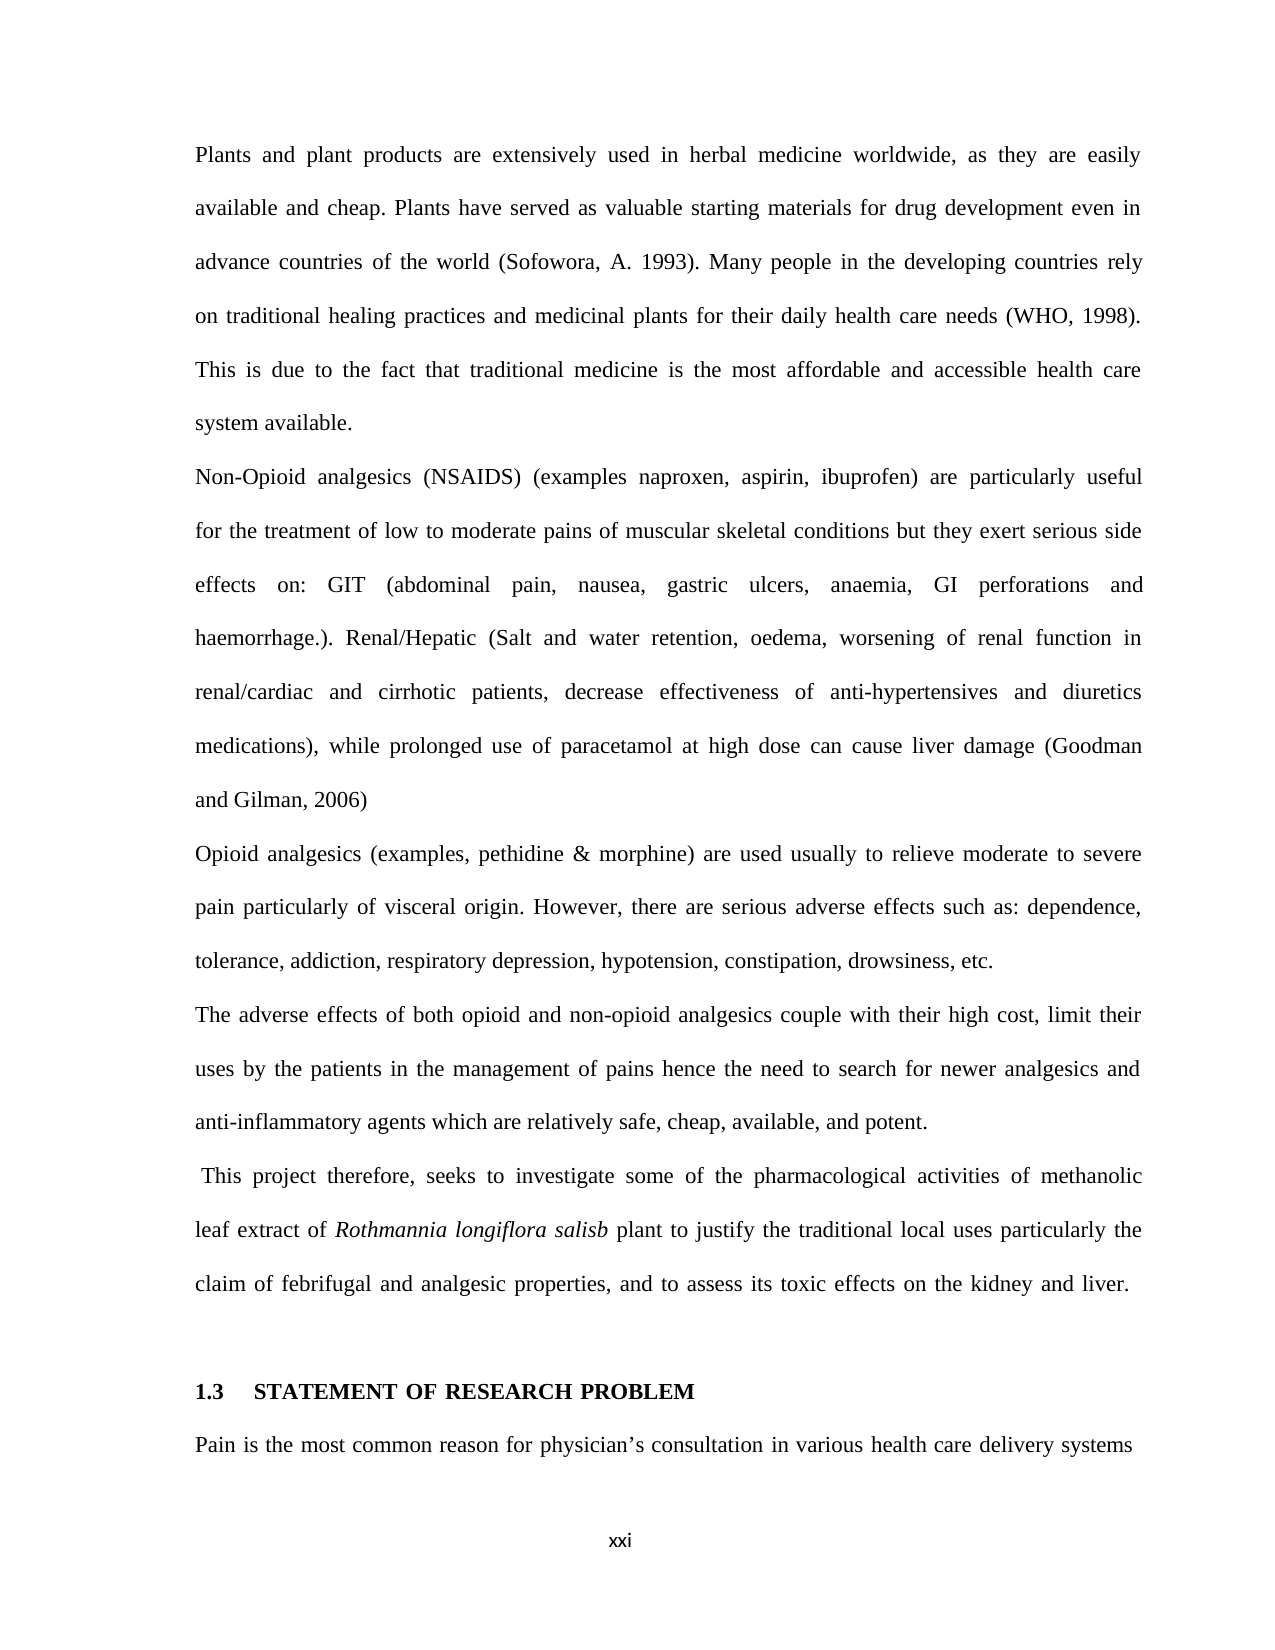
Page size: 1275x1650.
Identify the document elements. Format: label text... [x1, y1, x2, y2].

text Non-Opioid analgesics (NSAIDS) (examples naproxen, aspirin, ibuprofen) are particularly useful for the treatment of low to moderate pains of muscular skeletal conditions but they exert serious side effects on: GIT (abdominal pain, nausea, gastric ulcers, anaemia, GI perforations and haemorrhage.). Renal/Hepatic (Salt and water retention, oedema, worsening of renal function in renal/cardiac and cirrhotic patients, decrease effectiveness of anti-hypertensives and diuretics medications), while prolonged use of paracetamol at high dose can cause liver damage (Goodman and Gilman, 2006) [195, 463, 1143, 812]
text Pain is the most common reason for physician’s consultation in various health care delivery systems [195, 1432, 1219, 1458]
text Plants and plant products are extensively used in herbal medicine worldwide, as they are easily available and cheap. Plants have served as valuable starting materials for drug development even in advance countries of the world (Sofowora, A. 1993). Many people in the developing countries rely on traditional healing practices and medicinal plants for their daily health care needs (WHO, 1998). This is due to the fact that traditional medicine is the most affordable and accessible health care system available. [195, 141, 1143, 436]
text The adverse effects of both opioid and non-opioid analgesics couple with their high cost, limit their uses by the patients in the management of pains hence the need to search for newer analgesics and anti-inflammatory agents which are relatively safe, cheap, available, and potent. [195, 1001, 1143, 1135]
text This project therefore, seeks to investigate some of the pharmacological activities of methanolic leaf extract of Rothmannia longiflora salisb plant to justify the traditional local uses particularly the claim of febrifugal and analgesic properties, and to assess its toxic effects on the kidney and liver. [195, 1162, 1143, 1296]
subtitle STATEMENT OF RESEARCH PROBLEM [195, 1378, 1219, 1405]
text Opioid analgesics (examples, pethidine & morphine) are used usually to relieve moderate to severe pain particularly of visceral origin. However, there are serious adverse effects such as: dependence, tolerance, addiction, respiratory depression, hypotension, constipation, drowsiness, etc. [195, 839, 1143, 973]
